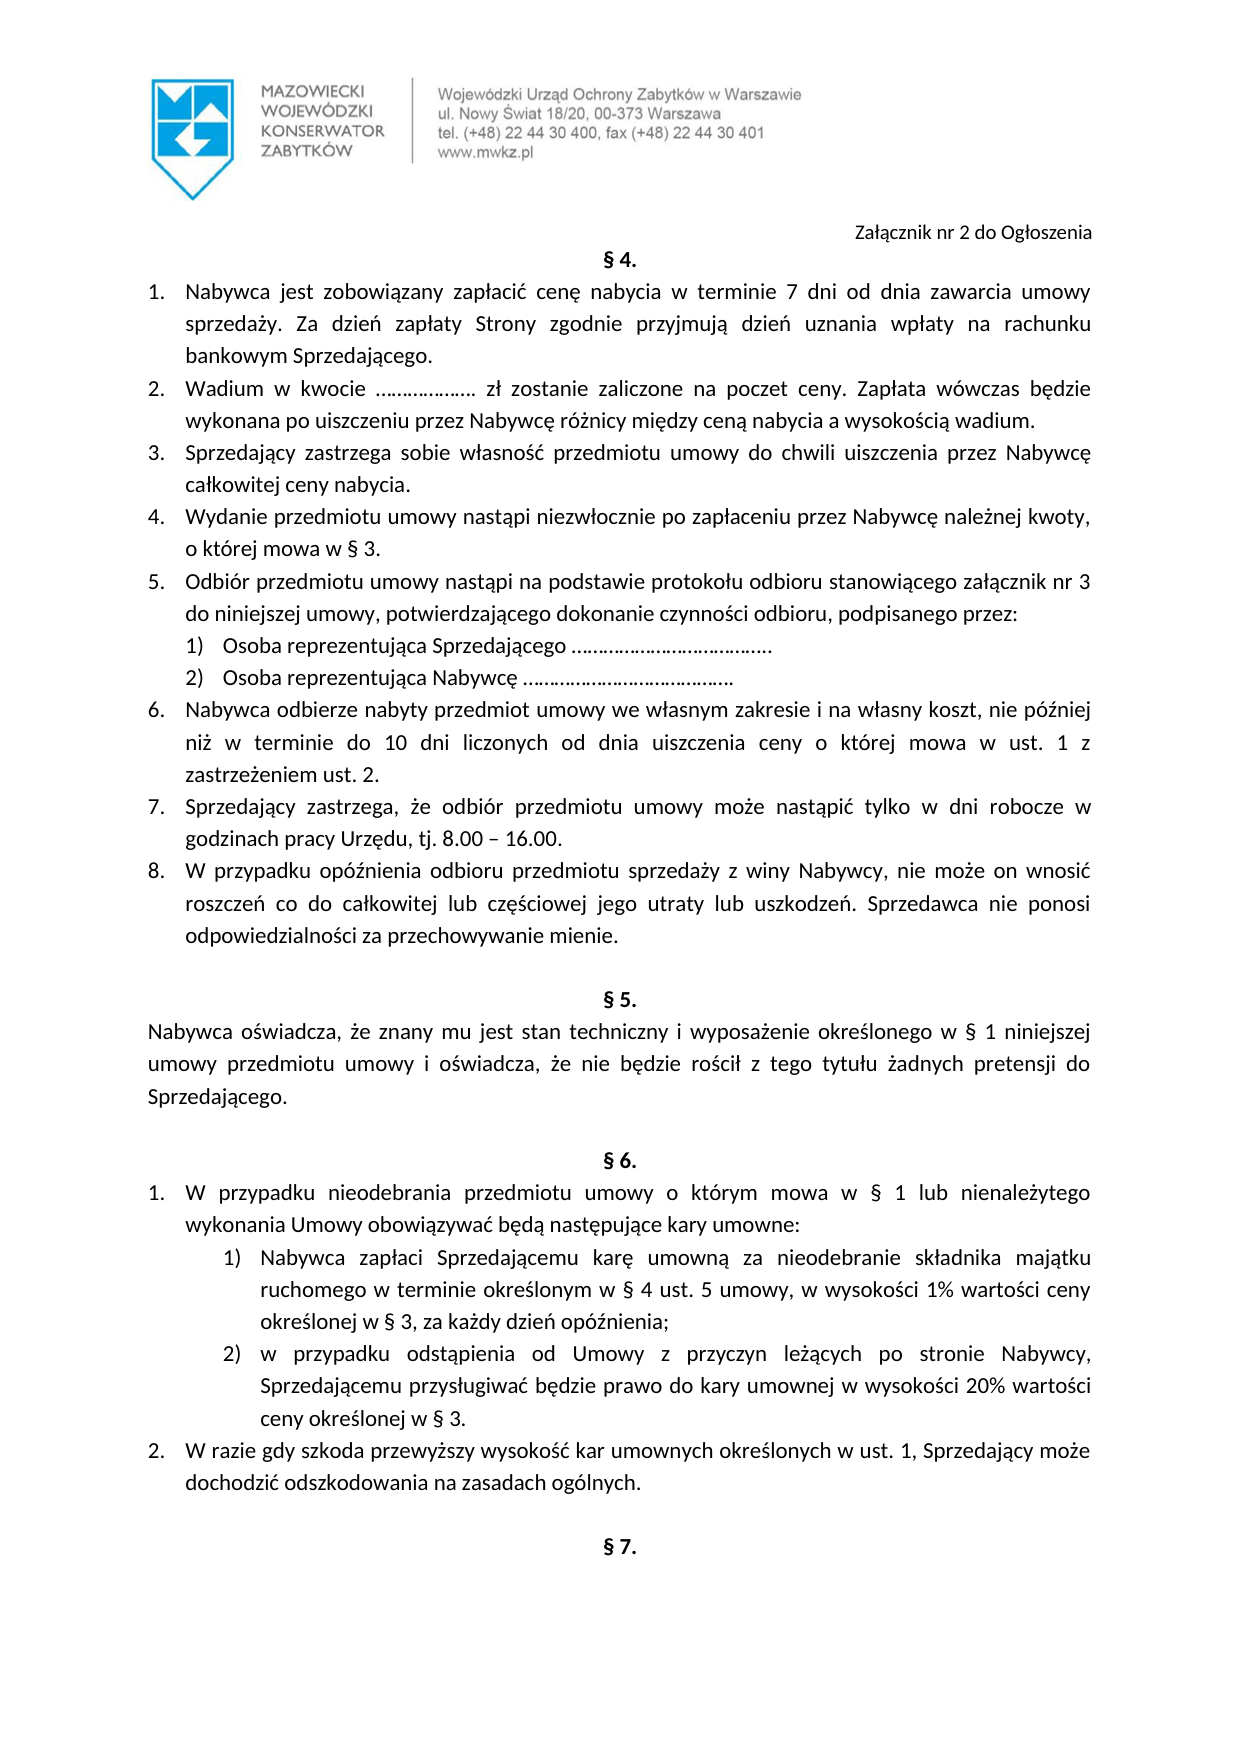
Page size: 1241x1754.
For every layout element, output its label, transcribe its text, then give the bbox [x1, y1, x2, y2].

text Nabywca oświadcza, że znany mu jest stan techniczny i wyposażenie określonego w § 1 niniejszej umowy przedmiotu umowy i oświadcza, że nie będzie rościł z tego tytułu żadnych pretensji do Sprzedającego. [148, 1017, 1093, 1110]
list Nabywca odbierze nabyty przedmiot umowy we własnym zakresie i na własny koszt, nie później niż w terminie do 10 dni liczonych od dnia uiszczenia ceny o której mowa w ust. 1 z zastrzeżeniem ust. 2. [148, 696, 1093, 788]
picture [147, 73, 807, 201]
list Nabywca jest zobowiązany zapłacić cenę nabycia w terminie 7 dni od dnia zawarcia umowy sprzedaży. Za dzień zapłaty Strony zgodnie przyjmują dzień uznania wpłaty na rachunku bankowym Sprzedającego. [148, 277, 1093, 369]
text § 7. [148, 1532, 1093, 1560]
list W przypadku opóźnienia odbioru przedmiotu sprzedaży z winy Nabywcy, nie może on wnosić roszczeń co do całkowitej lub częściowej jego utraty lub uszkodzeń. Sprzedawca nie ponosi odpowiedzialności za przechowywanie mienie. [148, 856, 1093, 949]
list Wadium w kwocie ………………. zł zostanie zaliczone na poczet ceny. Zapłata wówczas będzie wykonana po uiszczeniu przez Nabywcę różnicy między ceną nabycia a wysokością wadium. [148, 374, 1093, 434]
text § 6. [148, 1146, 1093, 1174]
text § 4. [148, 245, 1093, 273]
list Sprzedający zastrzega, że odbiór przedmiotu umowy może nastąpić tylko w dni robocze w godzinach pracy Urzędu, tj. 8.00 – 16.00. [148, 792, 1093, 852]
list Nabywca zapłaci Sprzedającemu karę umowną za nieodebranie składnika majątku ruchomego w terminie określonym w § 4 ust. 5 umowy, w wysokości 1% wartości ceny określonej w § 3, za każdy dzień opóźnienia; [223, 1243, 1093, 1335]
list Odbiór przedmiotu umowy nastąpi na podstawie protokołu odbioru stanowiącego załącznik nr 3 do niniejszej umowy, potwierdzającego dokonanie czynności odbioru, podpisanego przez: [148, 567, 1093, 627]
list W razie gdy szkoda przewyższy wysokość kar umownych określonych w ust. 1, Sprzedający może dochodzić odszkodowania na zasadach ogólnych. [148, 1436, 1093, 1496]
list Osoba reprezentująca Sprzedającego ……………………………….. [185, 631, 1093, 659]
list Sprzedający zastrzega sobie własność przedmiotu umowy do chwili uiszczenia przez Nabywcę całkowitej ceny nabycia. [148, 438, 1093, 498]
list w przypadku odstąpienia od Umowy z przyczyn leżących po stronie Nabywcy, Sprzedającemu przysługiwać będzie prawo do kary umownej w wysokości 20% wartości ceny określonej w § 3. [223, 1339, 1093, 1432]
list W przypadku nieodebrania przedmiotu umowy o którym mowa w § 1 lub nienależytego wykonania Umowy obowiązywać będą następujące kary umowne: [148, 1178, 1093, 1238]
list Wydanie przedmiotu umowy nastąpi niezwłocznie po zapłaceniu przez Nabywcę należnej kwoty, o której mowa w § 3. [148, 502, 1093, 563]
list Osoba reprezentująca Nabywcę …………………………………. [185, 663, 1093, 691]
text § 5. [148, 985, 1093, 1013]
